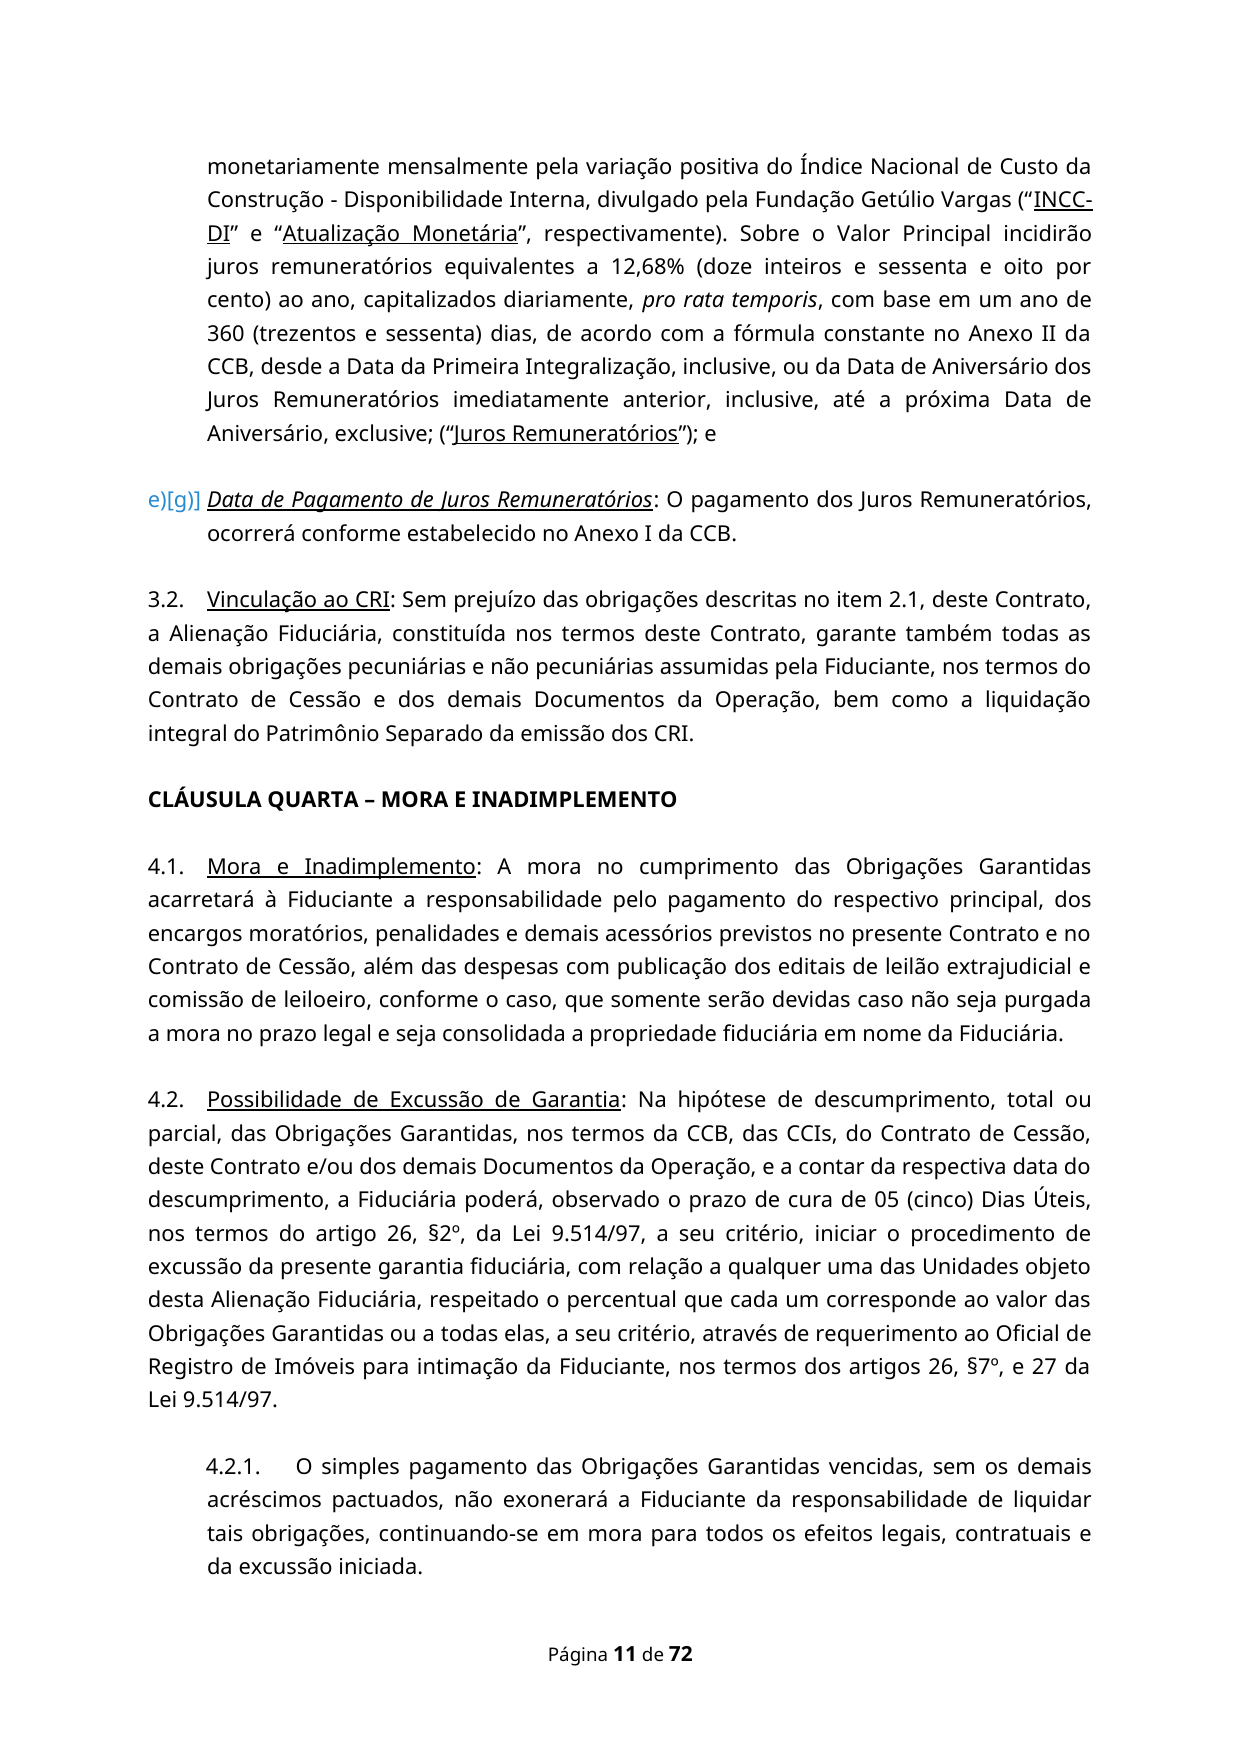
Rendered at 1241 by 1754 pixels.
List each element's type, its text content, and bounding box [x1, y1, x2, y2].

list Vinculação ao CRI: Sem prejuízo das obrigações descritas no item 2.1, deste Contrato, a Alienação Fiduciária, constituída nos termos deste Contrato, garante também todas as demais obrigações pecuniárias e não pecuniárias assumidas pela Fiduciante, nos termos do Contrato de Cessão e dos demais Documentos da Operação, bem como a liquidação integral do Patrimônio Separado da emissão dos CRI. [148, 581, 1092, 748]
list Data de Pagamento de Juros Remuneratórios: O pagamento dos Juros Remuneratórios, ocorrerá conforme estabelecido no Anexo I da CCB. [148, 481, 1092, 548]
list O simples pagamento das Obrigações Garantidas vencidas, sem os demais acréscimos pactuados, não exonerará a Fiduciante da responsabilidade de liquidar tais obrigações, continuando-se em mora para todos os efeitos legais, contratuais e da excussão iniciada. [206, 1448, 1092, 1581]
list Mora e Inadimplemento: A mora no cumprimento das Obrigações Garantidas acarretará à Fiduciante a responsabilidade pelo pagamento do respectivo principal, dos encargos moratórios, penalidades e demais acessórios previstos no presente Contrato e no Contrato de Cessão, além das despesas com publicação dos editais de leilão extrajudicial e comissão de leiloeiro, conforme o caso, que somente serão devidas caso não seja purgada a mora no prazo legal e seja consolidada a propriedade fiduciária em nome da Fiduciária. [148, 848, 1092, 1048]
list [148, 148, 1092, 448]
list Possibilidade de Excussão de Garantia: Na hipótese de descumprimento, total ou parcial, das Obrigações Garantidas, nos termos da CCB, das CCIs, do Contrato de Cessão, deste Contrato e/ou dos demais Documentos da Operação, e a contar da respectiva data do descumprimento, a Fiduciária poderá, observado o prazo de cura de 05 (cinco) Dias Úteis, nos termos do artigo 26, §2º, da Lei 9.514/97, a seu critério, iniciar o procedimento de excussão da presente garantia fiduciária, com relação a qualquer uma das Unidades objeto desta Alienação Fiduciária, respeitado o percentual que cada um corresponde ao valor das Obrigações Garantidas ou a todas elas, a seu critério, através de requerimento ao Oficial de Registro de Imóveis para intimação da Fiduciante, nos termos dos artigos 26, §7º, e 27 da Lei 9.514/97. [148, 1081, 1092, 1414]
list CLÁUSULA QUARTA – MORA E INADIMPLEMENTO [148, 781, 1092, 814]
